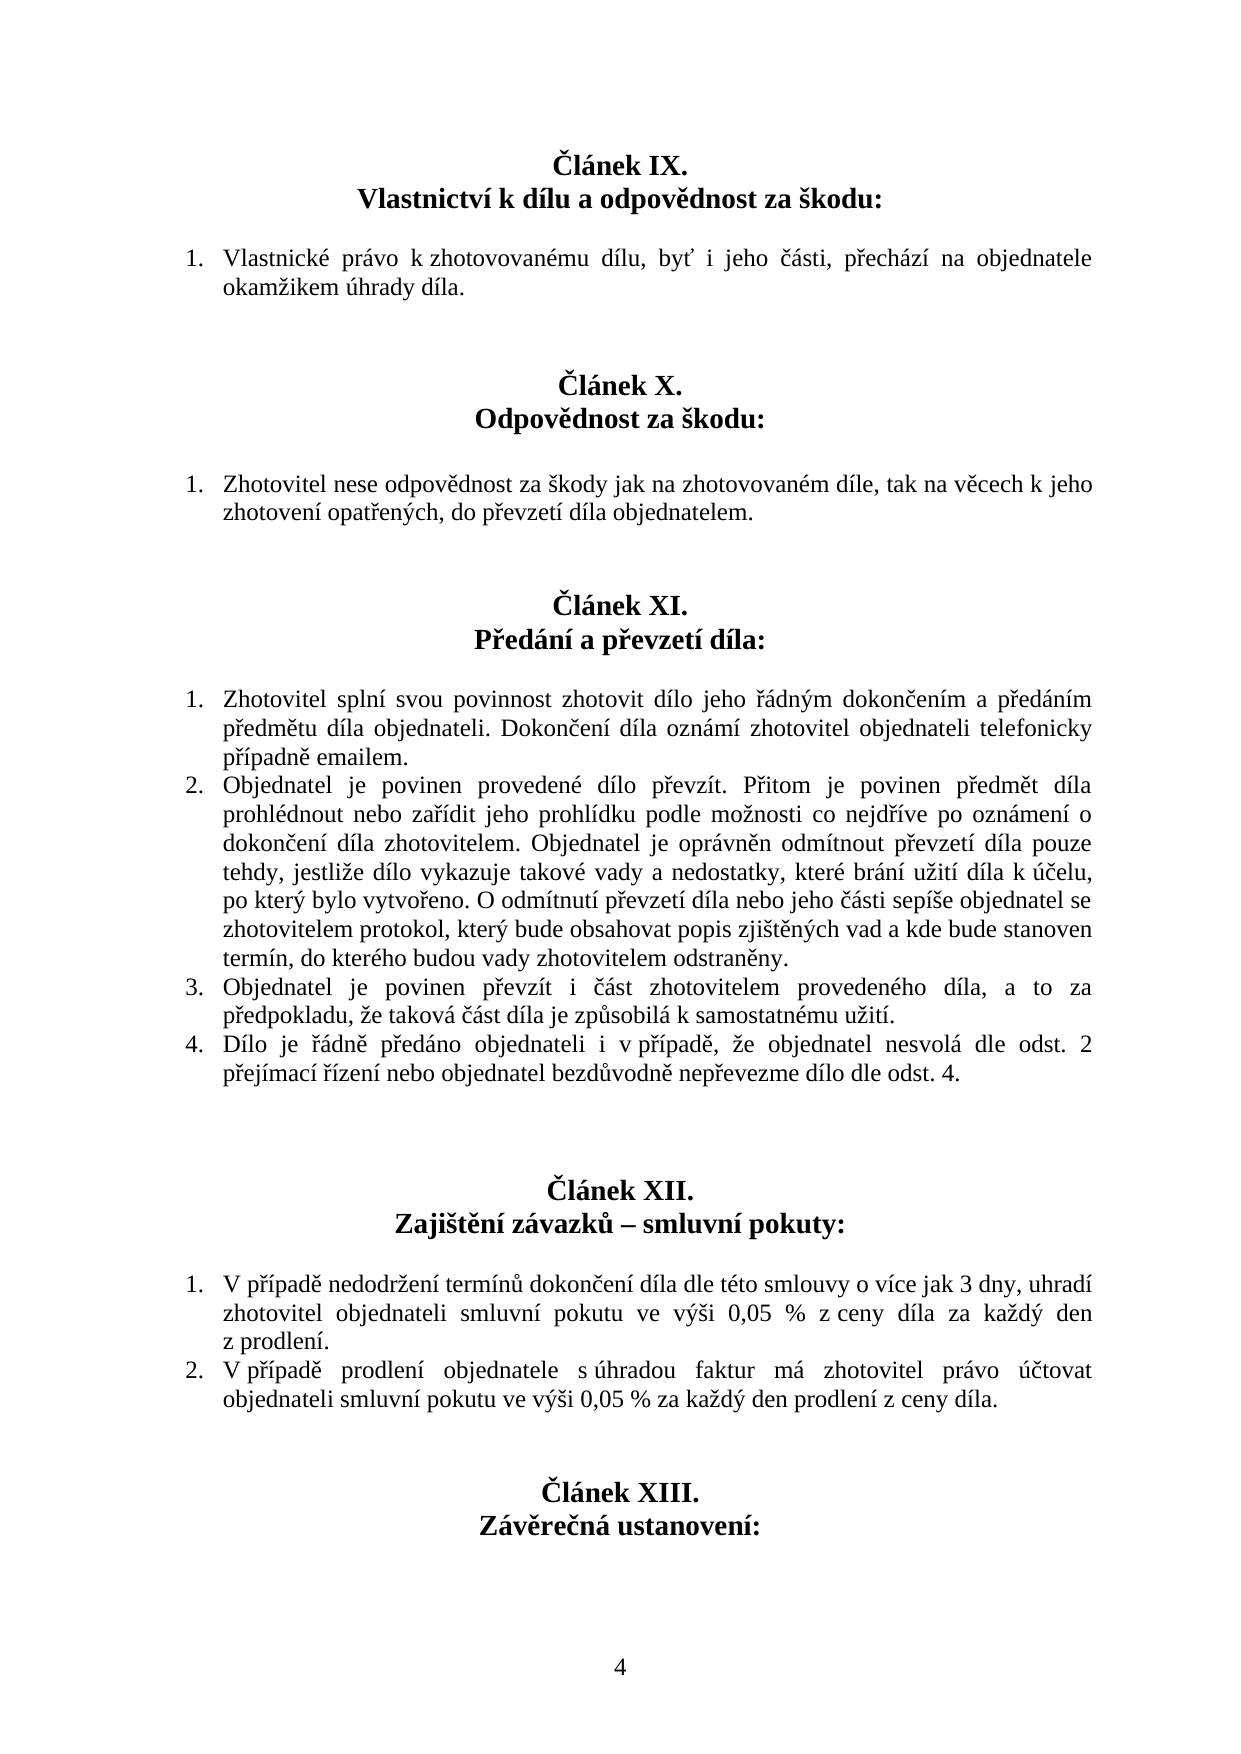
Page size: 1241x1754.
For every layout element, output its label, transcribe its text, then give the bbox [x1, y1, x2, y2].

list Dílo je řádně předáno objednateli i v případě, že objednatel nesvolá dle odst. 2 přejímací řízení nebo objednatel bezdůvodně nepřevezme dílo dle odst. 4. [185, 1029, 1093, 1087]
text Odpovědnost za škodu: [148, 402, 1093, 435]
text Závěrečná ustanovení: [148, 1508, 1093, 1542]
list Vlastnické právo k zhotovovanému dílu, byť i jeho části, přechází na objednatele okamžikem úhrady díla. [185, 243, 1093, 301]
list Objednatel je povinen provedené dílo převzít. Přitom je povinen předmět díla prohlédnout nebo zařídit jeho prohlídku podle možnosti co nejdříve po oznámení o dokončení díla zhotovitelem. Objednatel je oprávněn odmítnout převzetí díla pouze tehdy, jestliže dílo vykazuje takové vady a nedostatky, které brání užití díla k účelu, po který bylo vytvořeno. O odmítnutí převzetí díla nebo jeho části sepíše objednatel se zhotovitelem protokol, který bude obsahovat popis zjištěných vad a kde bude stanoven termín, do kterého budou vady zhotovitelem odstraněny. [185, 771, 1093, 972]
list Objednatel je povinen převzít i část zhotovitelem provedeného díla, a to za předpokladu, že taková část díla je způsobilá k samostatnému užití. [185, 972, 1093, 1029]
text Článek XIII. [148, 1475, 1093, 1508]
text Článek XII. [148, 1173, 1093, 1207]
text Předání a převzetí díla: [148, 622, 1093, 656]
list Zhotovitel splní svou povinnost zhotovit dílo jeho řádným dokončením a předáním předmětu díla objednateli. Dokončení díla oznámí zhotovitel objednateli telefonicky případně emailem. [185, 684, 1093, 771]
text Zajištění závazků – smluvní pokuty: [148, 1207, 1093, 1240]
text Článek X. [148, 368, 1093, 402]
list V případě prodlení objednatele s úhradou faktur má zhotovitel právo účtovat objednateli smluvní pokutu ve výši 0,05 % za každý den prodlení z ceny díla. [185, 1355, 1093, 1413]
text Vlastnictví k dílu a odpovědnost za škodu: [148, 181, 1093, 215]
text Článek XI. [148, 588, 1093, 622]
list V případě nedodržení termínů dokončení díla dle této smlouvy o více jak 3 dny, uhradí zhotovitel objednateli smluvní pokutu ve výši 0,05 % z ceny díla za každý den z prodlení. [185, 1269, 1093, 1355]
list Zhotovitel nese odpovědnost za škody jak na zhotovovaném díle, tak na věcech k jeho zhotovení opatřených, do převzetí díla objednatelem. [185, 469, 1093, 526]
text Článek IX. [148, 148, 1093, 181]
